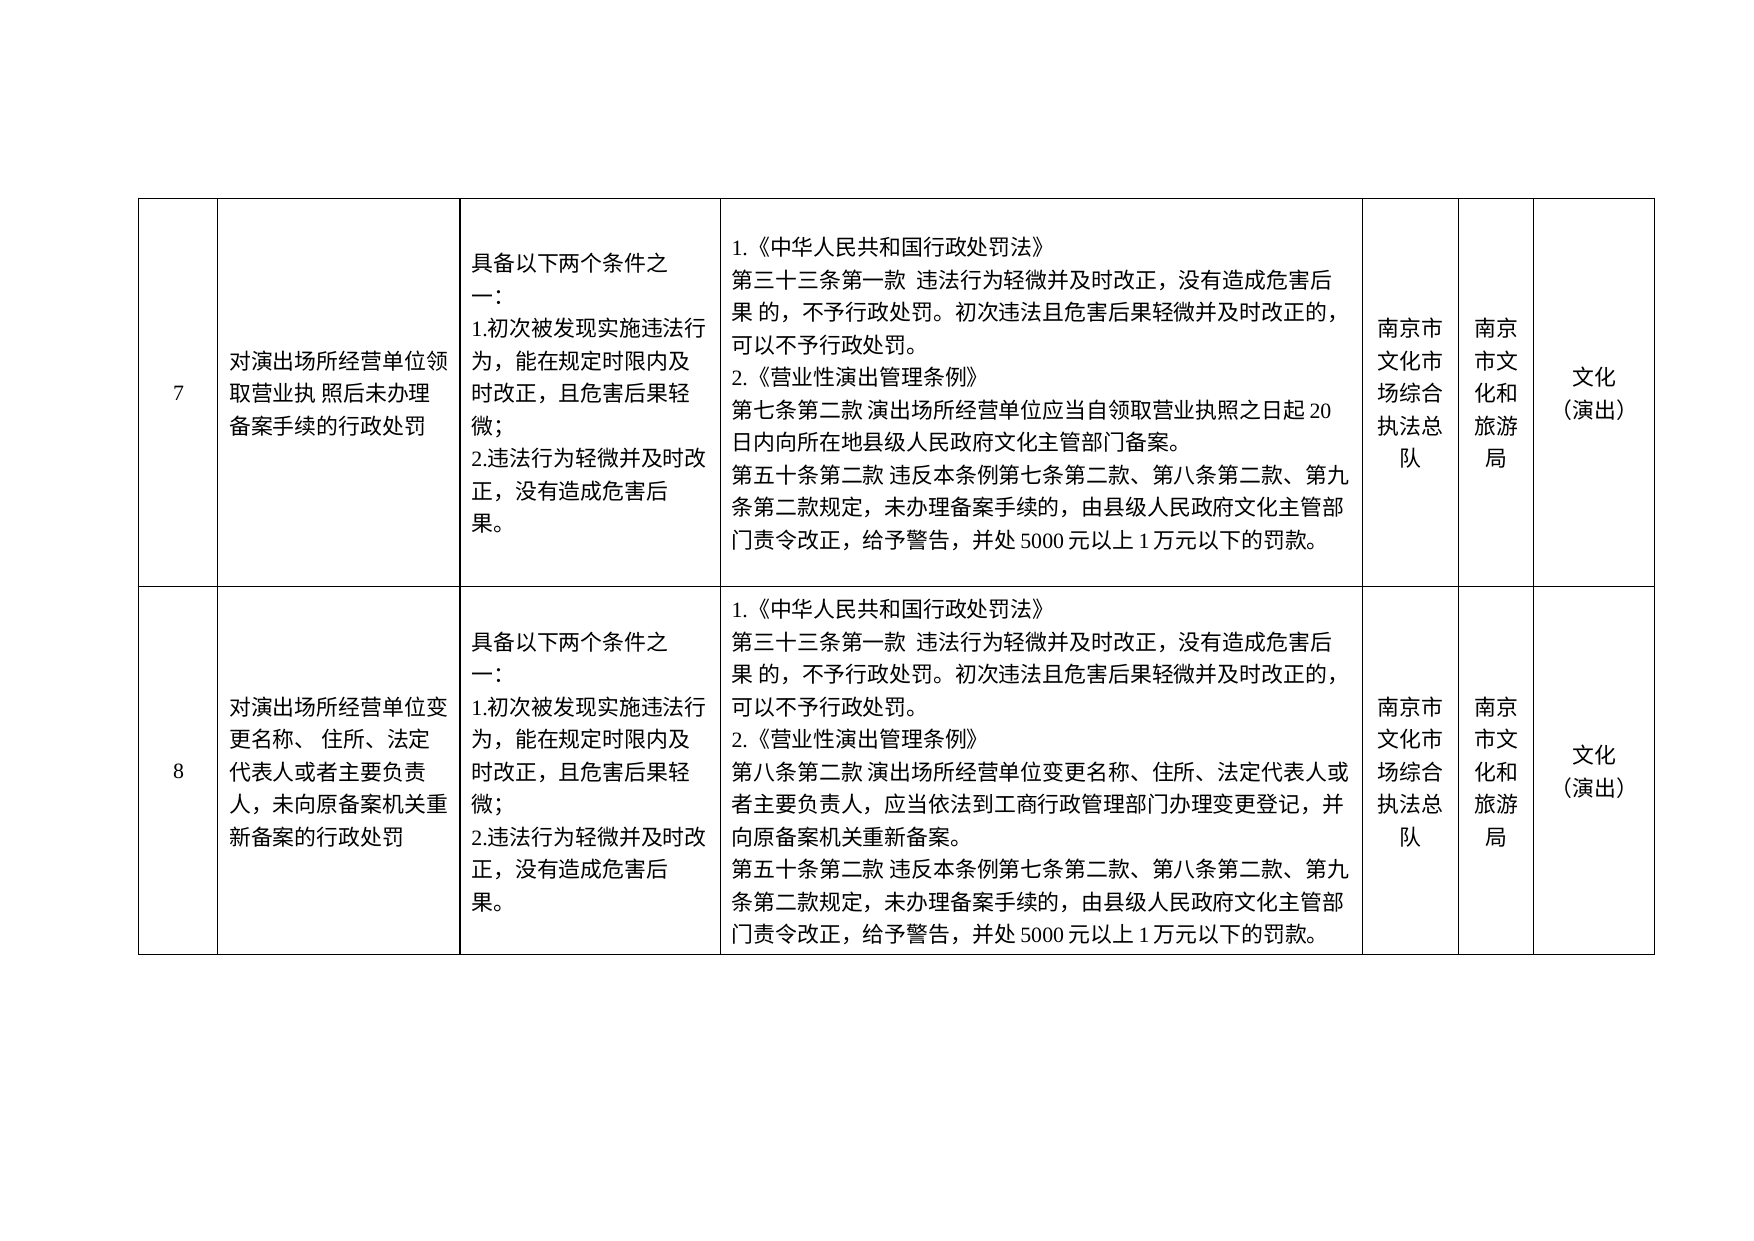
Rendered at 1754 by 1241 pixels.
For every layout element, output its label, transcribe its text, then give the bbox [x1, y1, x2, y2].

table_cell 1.《中华人民共和国行政处罚法》 第三十三条第一款 违法行为轻微并及时改正，没有造成危害后果 的，不予行政处罚。初次违法且危害后果轻微并及时改正的， 可以不予行政处罚。 2.《营业性演出管理条例》 第八条第二款 演出场所经营单位变更名称、住所、法定代表人或者主要负责人，应当依法到工商行政管理部门办理变更登记，并向原备案机关重新备案。 第五十条第二款 违反本条例第七条第二款、第八条第二款、第九条第二款规定，未办理备案手续的，由县级人民政府文化主管部门责令改正，给予警告，并处5000元以上1万元以下的罚款。 [721, 587, 1362, 954]
table_cell 南京市文化和旅游局 [1459, 199, 1533, 586]
table_cell 8 [139, 587, 217, 954]
table_cell 对演出场所经营单位领取营业执 照后未办理备案手续的行政处罚 [218, 199, 459, 586]
table_cell 南京市文化市场综合执法总队 [1363, 587, 1458, 954]
table_cell 文化 （演出） [1534, 587, 1654, 954]
table_cell 南京市文化市场综合执法总队 [1363, 199, 1458, 586]
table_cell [461, 199, 720, 586]
table_cell 文化 （演出） [1534, 199, 1654, 586]
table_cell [461, 587, 720, 954]
table_cell 对演出场所经营单位变更名称、 住所、法定代表人或者主要负责 人，未向原备案机关重新备案的行政处罚 [218, 587, 459, 954]
table_cell 南京市文化和旅游局 [1459, 587, 1533, 954]
table_cell 7 [139, 199, 217, 586]
table_cell 1.《中华人民共和国行政处罚法》 第三十三条第一款 违法行为轻微并及时改正，没有造成危害后果 的，不予行政处罚。初次违法且危害后果轻微并及时改正的， 可以不予行政处罚。 2.《营业性演出管理条例》 第七条第二款 演出场所经营单位应当自领取营业执照之日起20日内向所在地县级人民政府文化主管部门备案。 第五十条第二款 违反本条例第七条第二款、第八条第二款、第九条第二款规定，未办理备案手续的，由县级人民政府文化主管部门责令改正，给予警告，并处5000元以上1万元以下的罚款。 [721, 199, 1362, 586]
